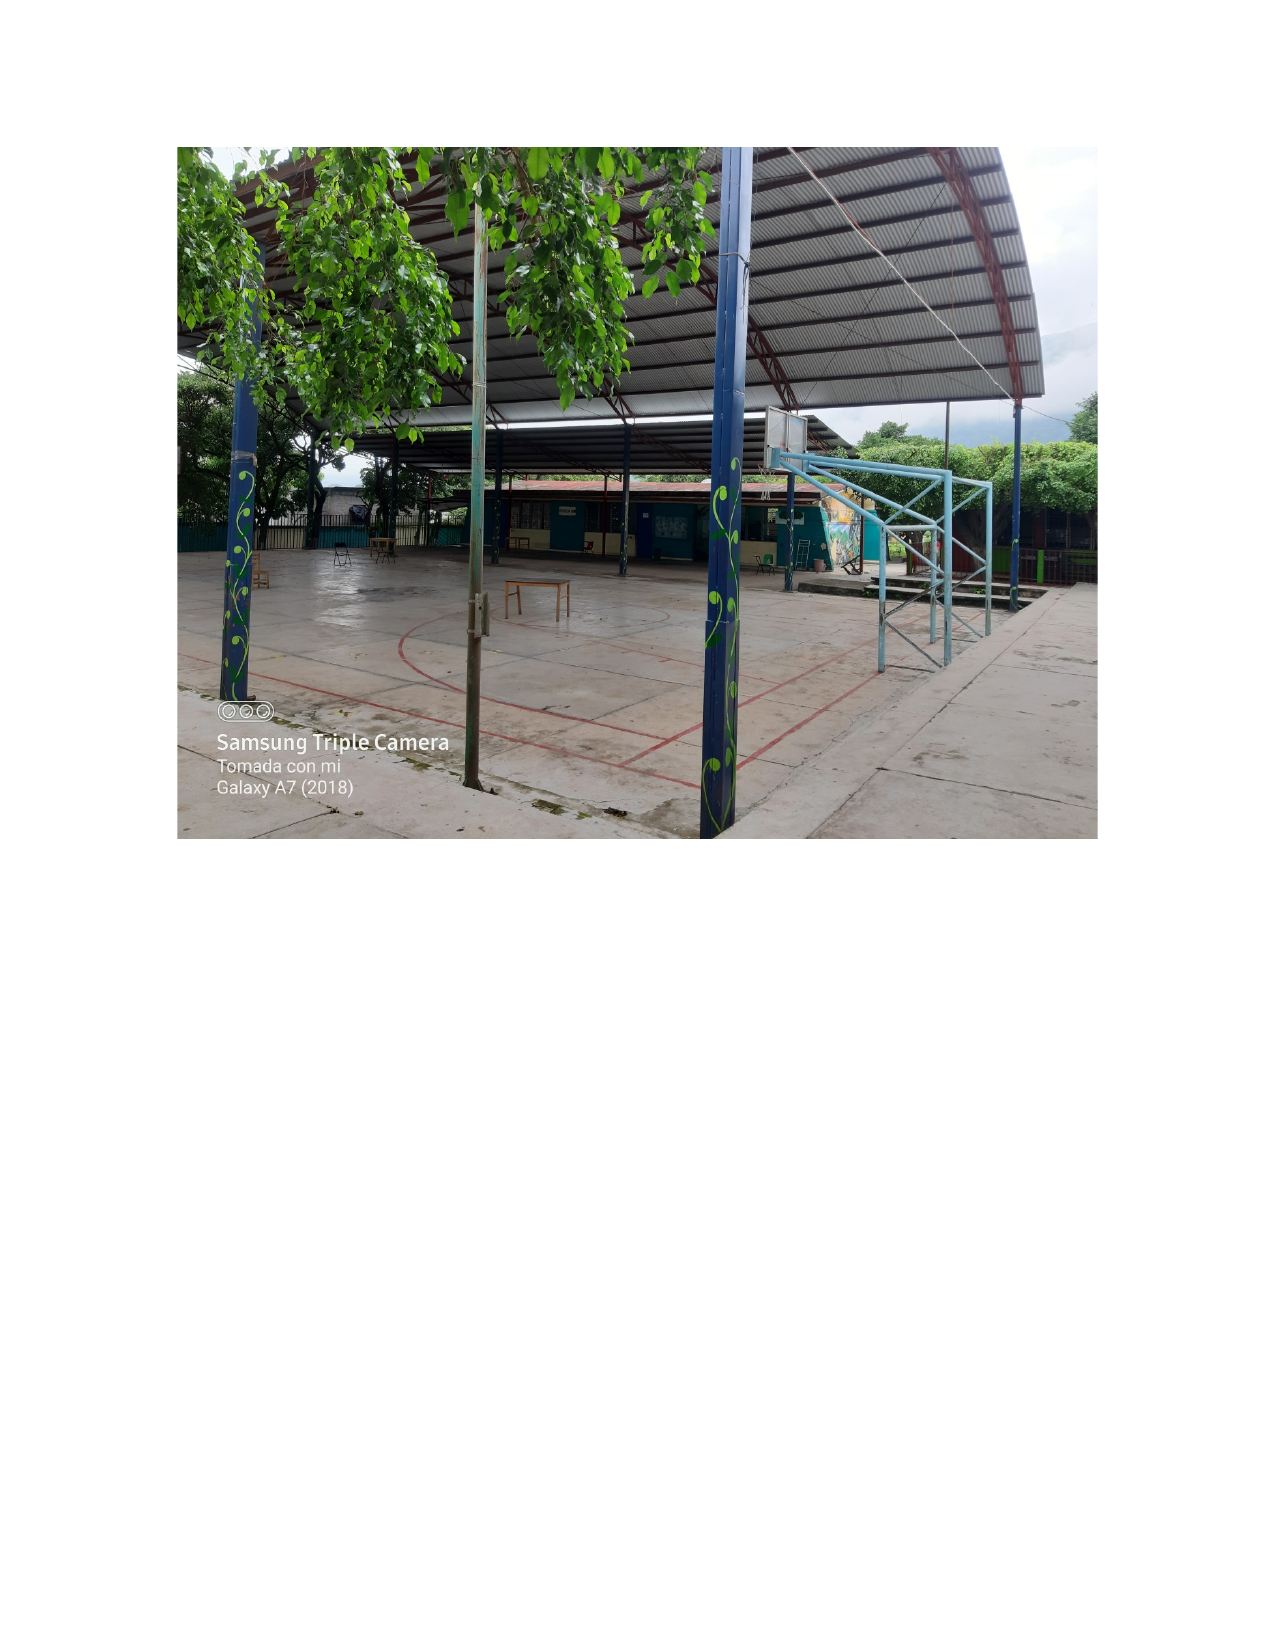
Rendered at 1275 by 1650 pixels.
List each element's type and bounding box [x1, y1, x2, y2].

picture [177, 147, 1098, 839]
